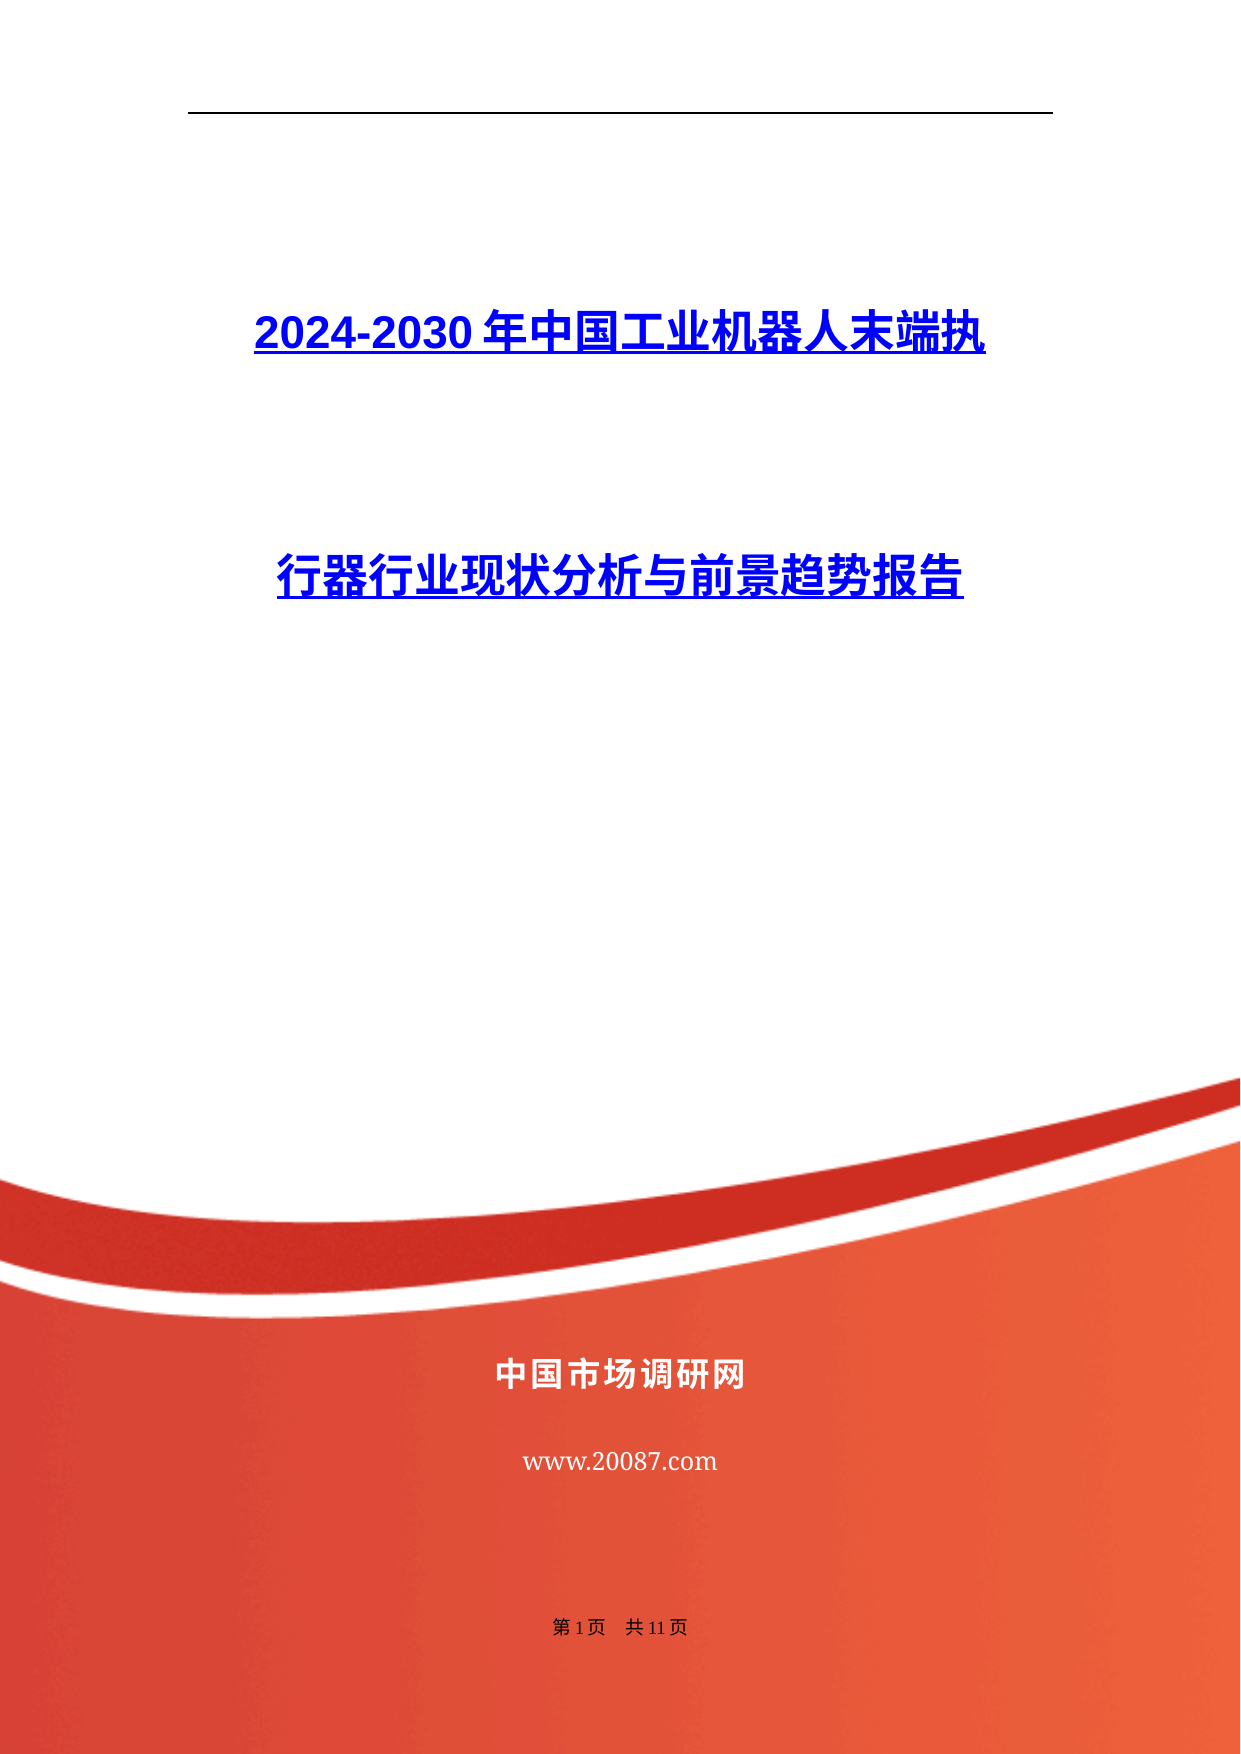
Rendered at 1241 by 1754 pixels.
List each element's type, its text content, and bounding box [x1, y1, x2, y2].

text www.20087.com [187, 1428, 1053, 1493]
picture [0, 1006, 1241, 1754]
subtitle 中国市场调研网 [187, 1339, 1053, 1404]
table_header 2024-2030年中国工业机器人末端执行器行业现状分析与前景趋势报告 [188, 207, 1053, 773]
